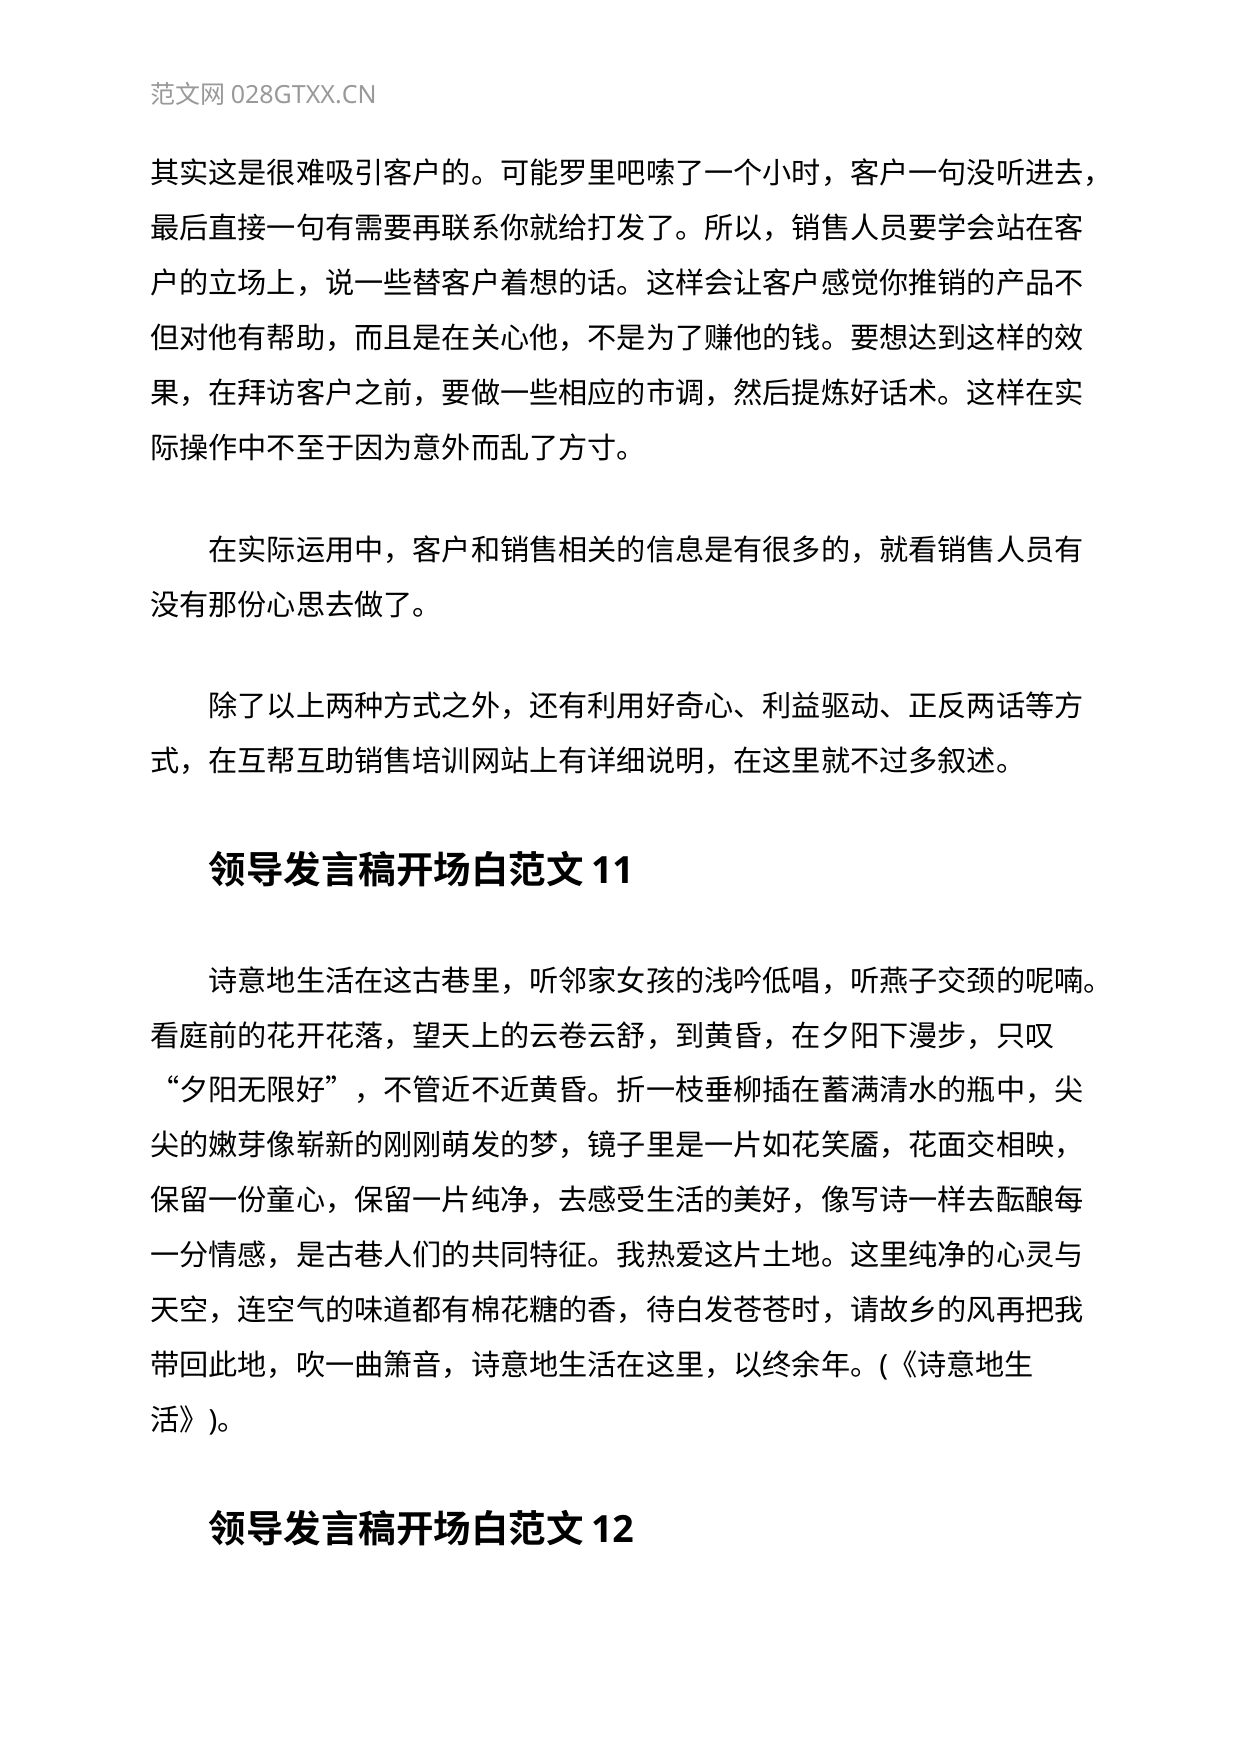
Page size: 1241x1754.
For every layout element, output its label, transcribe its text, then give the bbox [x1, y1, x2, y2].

text 领导发言稿开场白范文11 [150, 839, 1090, 894]
text 诗意地生活在这古巷里，听邻家女孩的浅吟低唱，听燕子交颈的呢喃。看庭前的花开花落，望天上的云卷云舒，到黄昏，在夕阳下漫步，只叹“夕阳无限好”，不管近不近黄昏。折一枝垂柳插在蓄满清水的瓶中，尖尖的嫩芽像崭新的刚刚萌发的梦，镜子里是一片如花笑靥，花面交相映，保留一份童心，保留一片纯净，去感受生活的美好，像写诗一样去酝酿每一分情感，是古巷人们的共同特征。我热爱这片土地。这里纯净的心灵与天空，连空气的味道都有棉花糖的香，待白发苍苍时，请故乡的风再把我带回此地，吹一曲箫音，诗意地生活在这里，以终余年。(《诗意地生活》)。 [150, 957, 1090, 1439]
text 领导发言稿开场白范文12 [150, 1498, 1090, 1553]
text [150, 150, 1090, 467]
text 除了以上两种方式之外，还有利用好奇心、利益驱动、正反两话等方式，在互帮互助销售培训网站上有详细说明，在这里就不过多叙述。 [150, 683, 1090, 780]
text 在实际运用中，客户和销售相关的信息是有很多的，就看销售人员有没有那份心思去做了。 [150, 526, 1090, 623]
